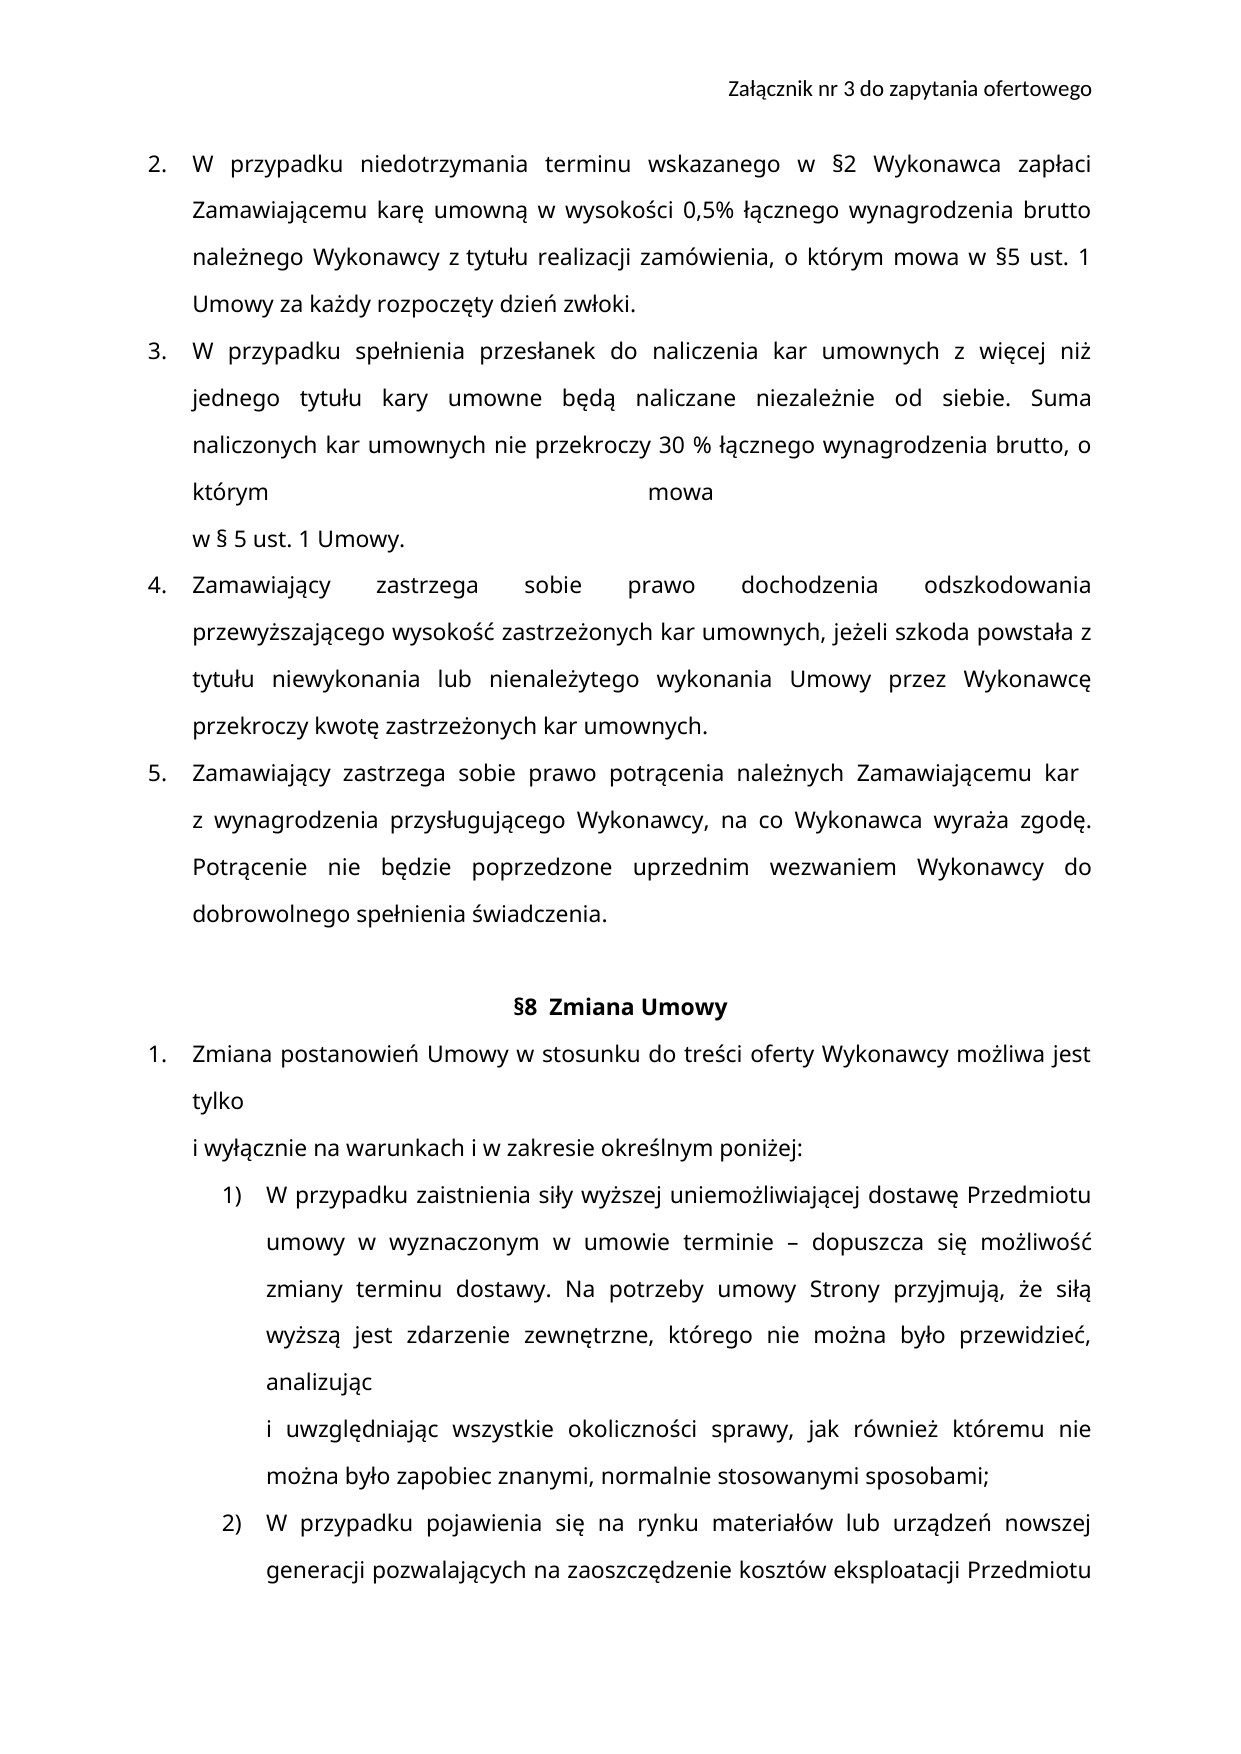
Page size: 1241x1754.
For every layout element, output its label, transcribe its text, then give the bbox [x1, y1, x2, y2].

text §8 Zmiana Umowy [148, 991, 1093, 1023]
list Zmiana postanowień Umowy w stosunku do treści oferty Wykonawcy możliwa jest tylko i wyłącznie na warunkach i w zakresie określnym poniżej: [148, 1038, 1093, 1163]
list W przypadku zaistnienia siły wyższej uniemożliwiającej dostawę Przedmiotu umowy w wyznaczonym w umowie terminie – dopuszcza się możliwość zmiany terminu dostawy. Na potrzeby umowy Strony przyjmują, że siłą wyższą jest zdarzenie zewnętrzne, którego nie można było przewidzieć, analizując i uwzględniając wszystkie okoliczności sprawy, jak również któremu nie można było zapobiec znanymi, normalnie stosowanymi sposobami; [222, 1179, 1093, 1491]
list Zamawiający zastrzega sobie prawo potrącenia należnych Zamawiającemu kar z wynagrodzenia przysługującego Wykonawcy, na co Wykonawca wyraża zgodę. Potrącenie nie będzie poprzedzone uprzednim wezwaniem Wykonawcy do dobrowolnego spełnienia świadczenia. [148, 757, 1093, 929]
list W przypadku spełnienia przesłanek do naliczenia kar umownych z więcej niż jednego tytułu kary umowne będą naliczane niezależnie od siebie. Suma naliczonych kar umownych nie przekroczy 30 % łącznego wynagrodzenia brutto, o którym mowa w § 5 ust. 1 Umowy. [148, 335, 1093, 554]
list Zamawiający zastrzega sobie prawo dochodzenia odszkodowania przewyższającego wysokość zastrzeżonych kar umownych, jeżeli szkoda powstała z tytułu niewykonania lub nienależytego wykonania Umowy przez Wykonawcę przekroczy kwotę zastrzeżonych kar umownych. [148, 569, 1093, 741]
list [222, 1507, 1093, 1585]
list W przypadku niedotrzymania terminu wskazanego w §2 Wykonawca zapłaci Zamawiającemu karę umowną w wysokości 0,5% łącznego wynagrodzenia brutto należnego Wykonawcy z tytułu realizacji zamówienia, o którym mowa w §5 ust. 1 Umowy za każdy rozpoczęty dzień zwłoki. [148, 148, 1093, 319]
